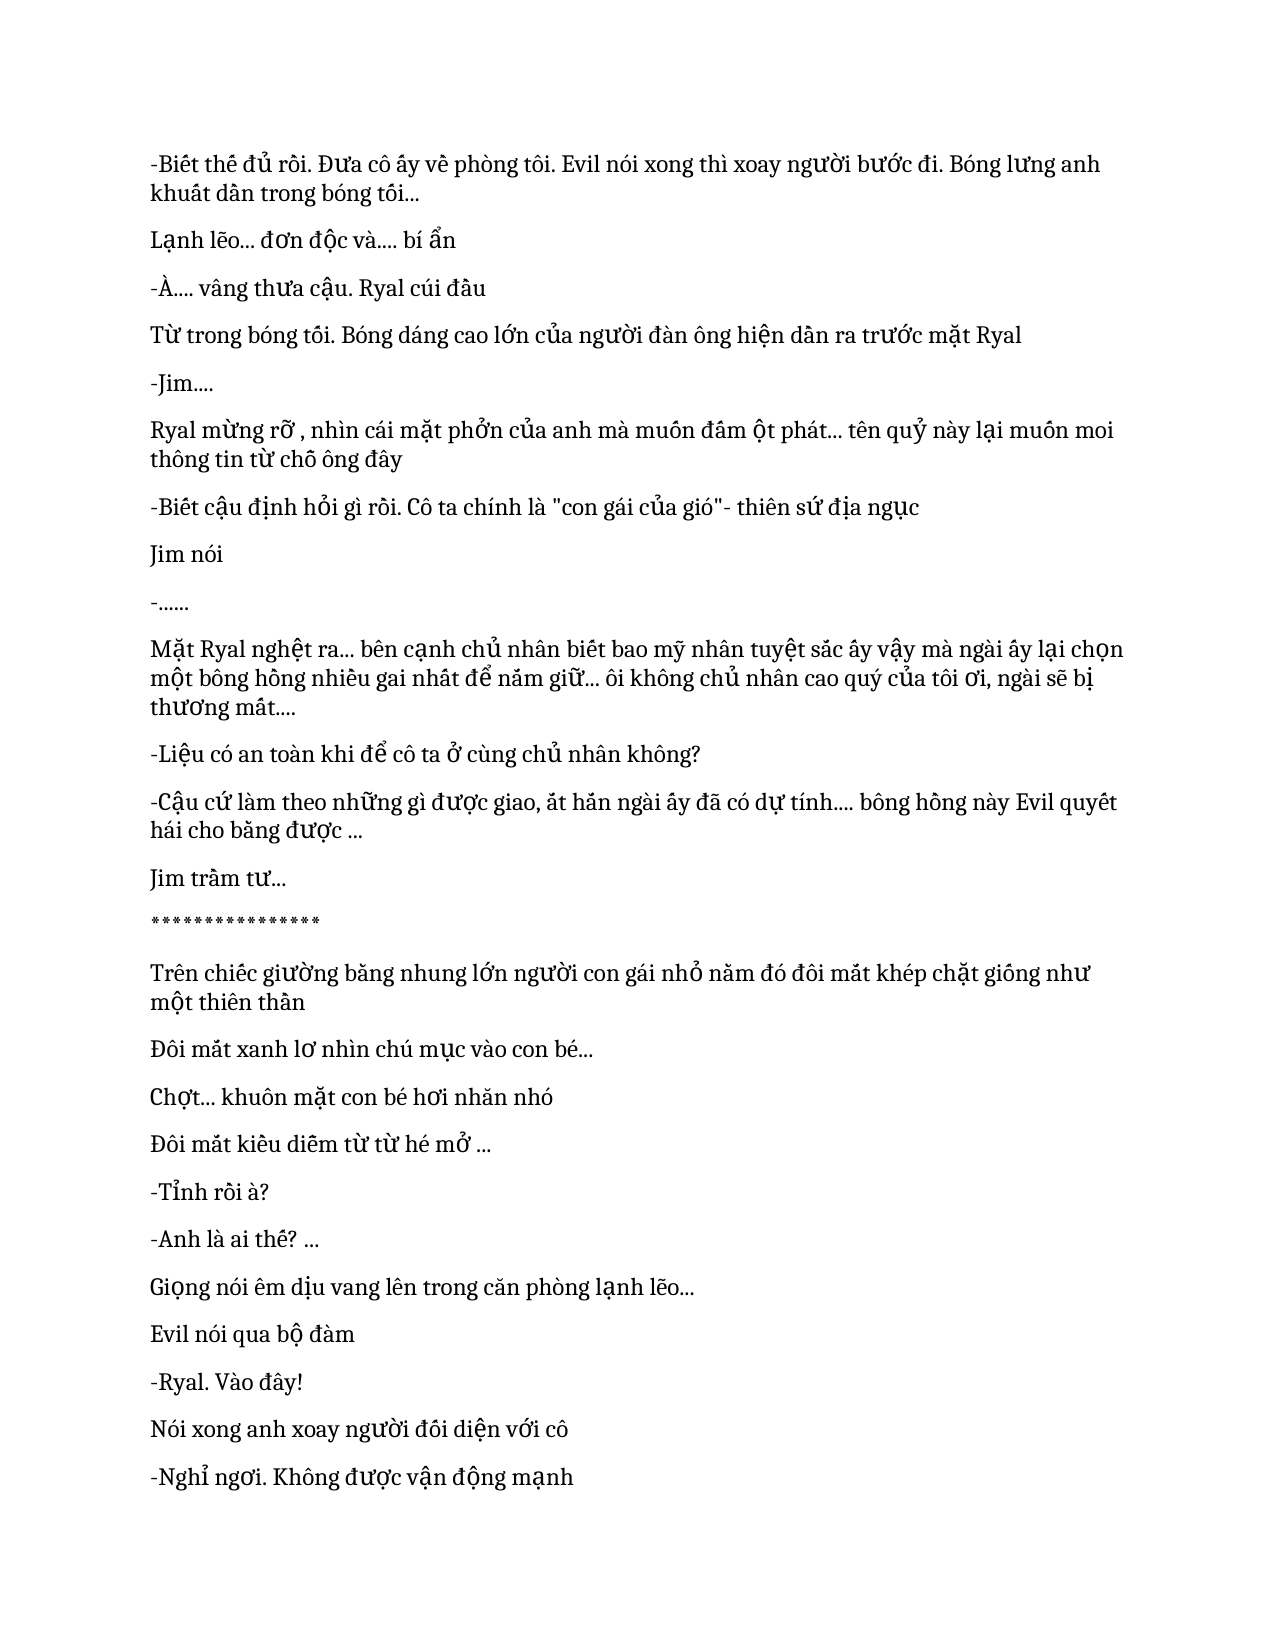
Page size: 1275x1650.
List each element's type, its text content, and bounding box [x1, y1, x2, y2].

text -Biết cậu định hỏi gì rồi. Cô ta chính là "con gái của gió"- thiên sứ địa ngục [150, 492, 1125, 521]
text Jim nói [150, 540, 1125, 569]
text Đôi mắt kiều diễm từ từ hé mở ... [150, 1130, 1125, 1159]
text Trên chiếc giường bằng nhung lớn người con gái nhỏ nằm đó đôi mắt khép chặt giống như một thiên thần [150, 959, 1125, 1016]
text Từ trong bóng tối. Bóng dáng cao lớn của người đàn ông hiện dần ra trước mặt Ryal [150, 321, 1125, 350]
text Nói xong anh xoay người đối diện với cô [150, 1415, 1125, 1444]
text -Liệu có an toàn khi để cô ta ở cùng chủ nhân không? [150, 740, 1125, 769]
text Jim trầm tư... [150, 864, 1125, 892]
text -À.... vâng thưa cậu. Ryal cúi đầu [150, 274, 1125, 302]
text Chợt... khuôn mặt con bé hơi nhăn nhó [150, 1082, 1125, 1111]
text Mặt Ryal nghệt ra... bên cạnh chủ nhân biết bao mỹ nhân tuyệt sắc ấy vậy mà ngài ấy lại chọn một bông hồng nhiều gai nhất để nắm giữ... ôi không chủ nhân cao quý của tôi ơi, ngài sẽ bị thương mất.... [150, 635, 1125, 721]
text -Tỉnh rồi à? [150, 1177, 1125, 1206]
text Ryal mừng rỡ , nhìn cái mặt phởn của anh mà muốn đấm ột phát... tên quỷ này lại muốn moi thông tin từ chỗ ông đây [150, 416, 1125, 474]
text **************** [150, 911, 1125, 940]
text -Nghỉ ngơi. Không được vận động mạnh [150, 1462, 1125, 1491]
text -Anh là ai thế? ... [150, 1225, 1125, 1254]
text Lạnh lẽo... đơn độc và.... bí ẩn [150, 226, 1125, 255]
text -Jim.... [150, 369, 1125, 397]
text Giọng nói êm dịu vang lên trong căn phòng lạnh lẽo... [150, 1272, 1125, 1301]
text -Cậu cứ làm theo những gì được giao, ắt hắn ngài ấy đã có dự tính.... bông hồng này Evil quyết hái cho bằng được ... [150, 787, 1125, 845]
text -Biết thế đủ rồi. Đưa cô ấy về phòng tôi. Evil nói xong thì xoay người bước đi. Bóng lưng anh khuất dần trong bóng tối... [150, 150, 1125, 207]
text -Ryal. Vào đây! [150, 1367, 1125, 1396]
text Đôi mắt xanh lơ nhìn chú mục vào con bé... [150, 1035, 1125, 1064]
text -...... [150, 587, 1125, 616]
text Evil nói qua bộ đàm [150, 1320, 1125, 1349]
